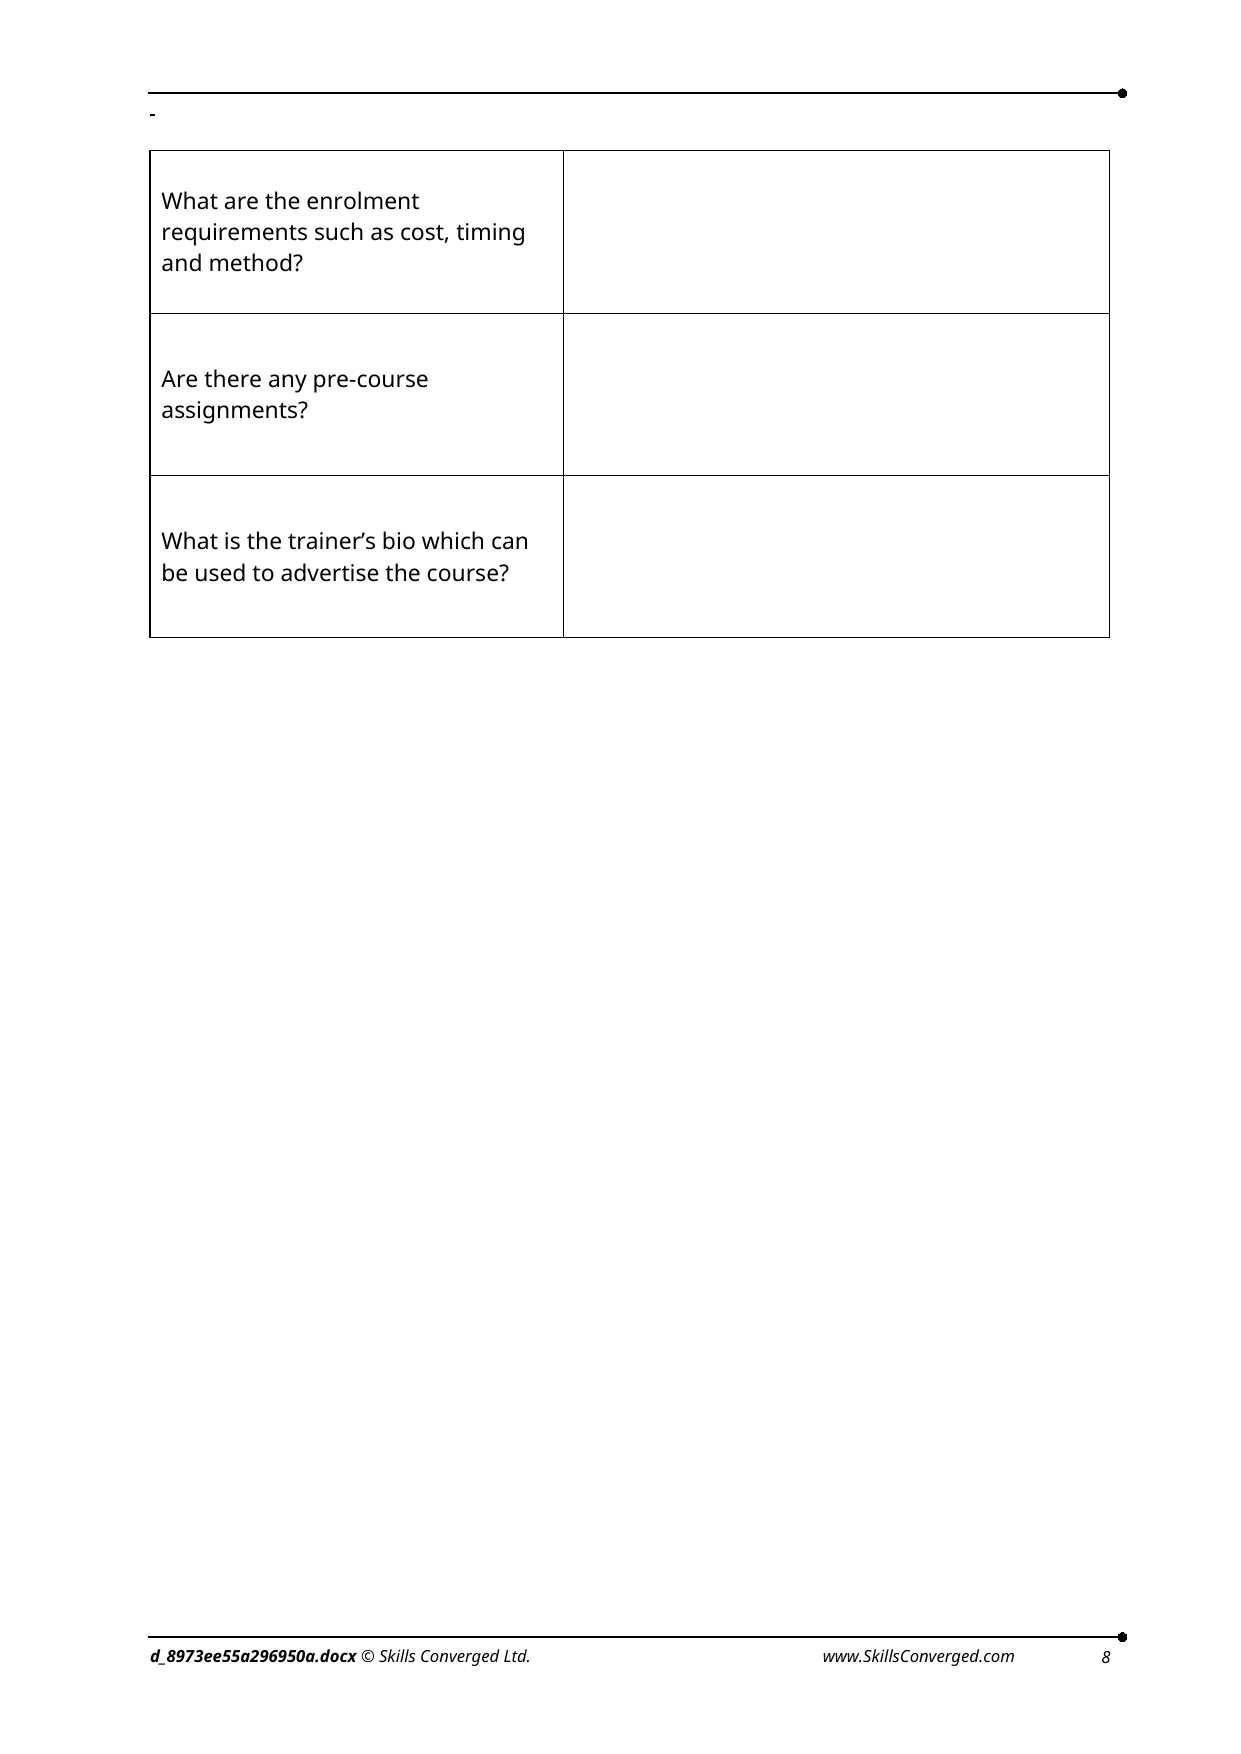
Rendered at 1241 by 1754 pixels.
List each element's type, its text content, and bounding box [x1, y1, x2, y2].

table_cell [564, 476, 1109, 637]
table_cell Are there any pre-course assignments? [151, 314, 563, 475]
table_cell What are the enrolment requirements such as cost, timing and method? [151, 151, 563, 312]
table_cell What is the trainer’s bio which can be used to advertise the course? [151, 476, 563, 637]
table_cell [564, 151, 1109, 312]
table_cell [564, 314, 1109, 475]
